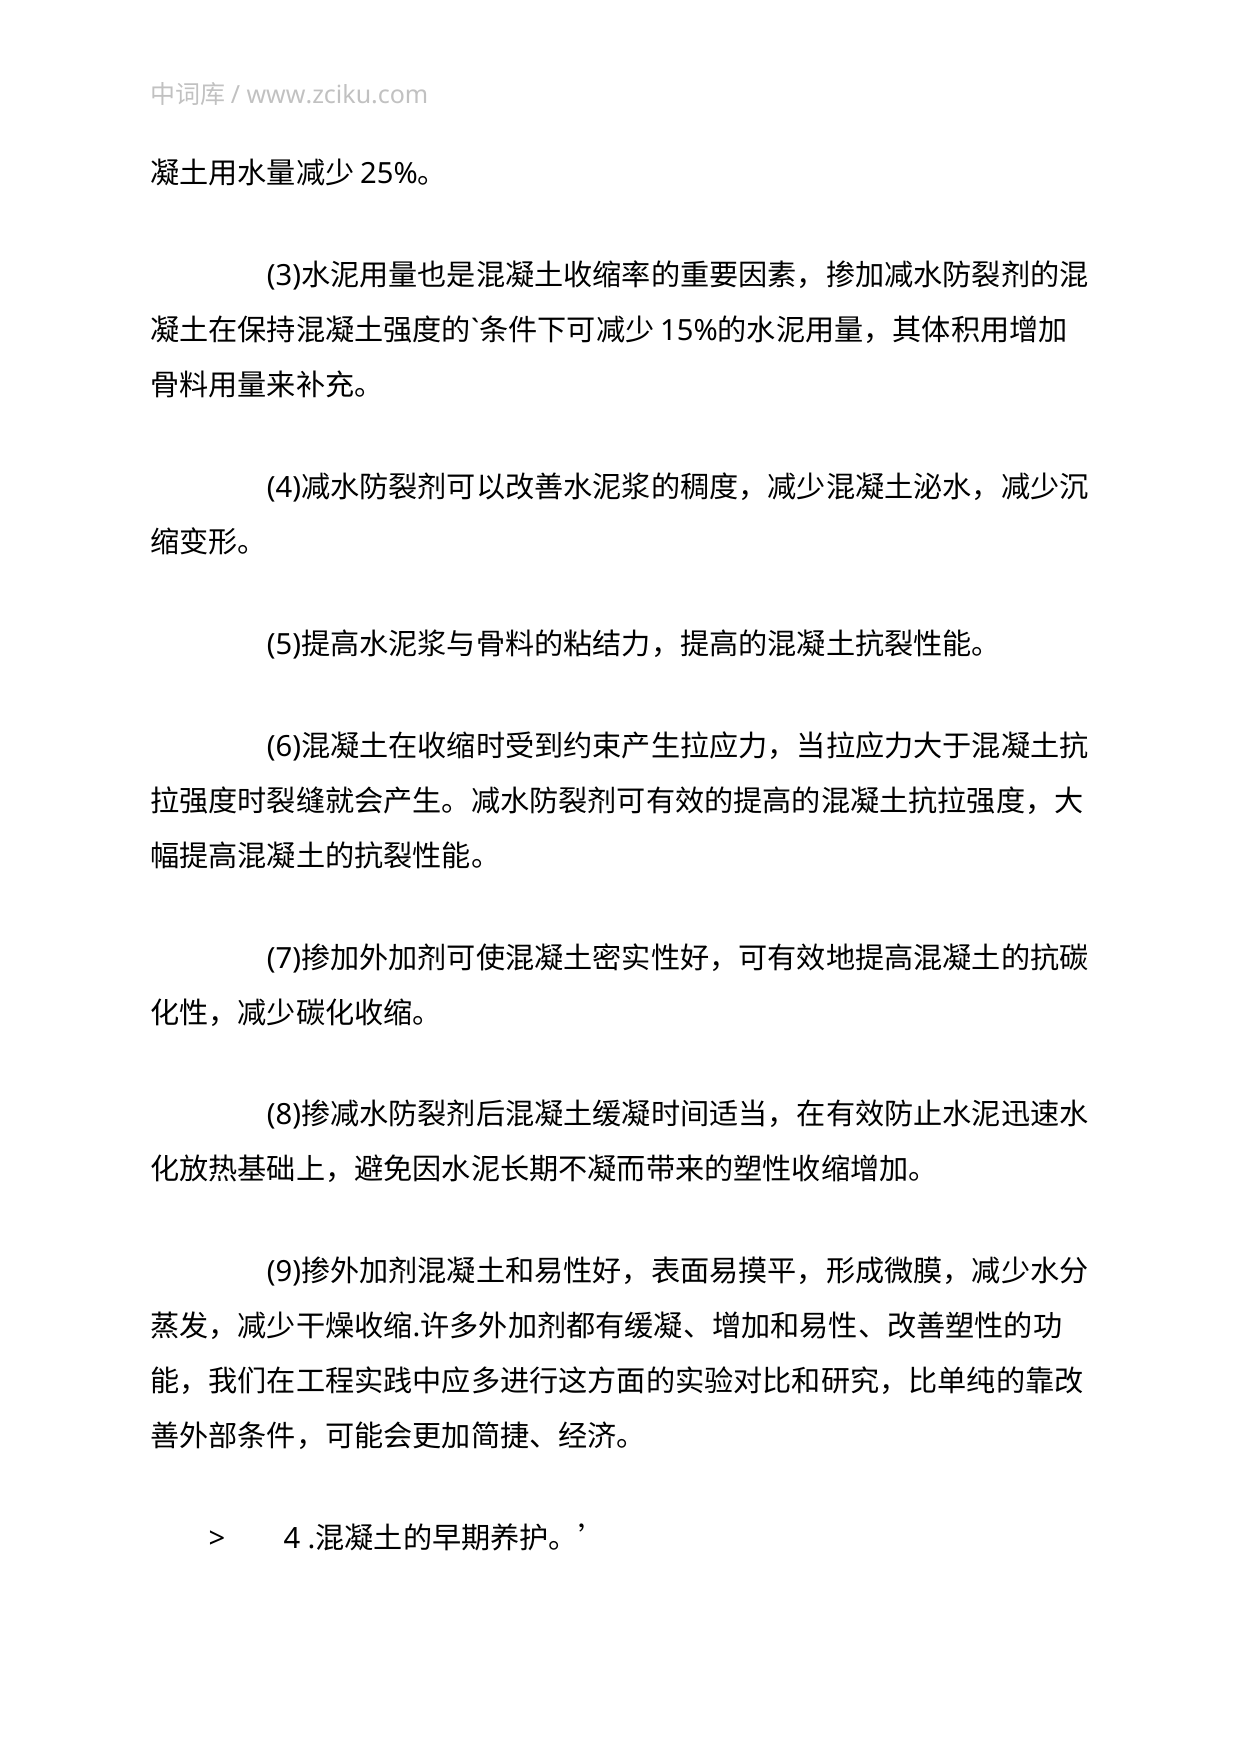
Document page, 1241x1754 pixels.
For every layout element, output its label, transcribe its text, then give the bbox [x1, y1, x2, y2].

text (7)掺加外加剂可使混凝土密实性好，可有效地提高混凝土的抗碳化性，减少碳化收缩。 [150, 934, 1090, 1031]
text (6)混凝土在收缩时受到约束产生拉应力，当拉应力大于混凝土抗拉强度时裂缝就会产生。减水防裂剂可有效的提高的混凝土抗拉强度，大幅提高混凝土的抗裂性能。 [150, 722, 1090, 875]
text > 4 .混凝土的早期养护。’ [150, 1514, 1090, 1557]
text (9)掺外加剂混凝土和易性好，表面易摸平，形成微膜，减少水分蒸发，减少干燥收缩.许多外加剂都有缓凝、增加和易性、改善塑性的功能，我们在工程实践中应多进行这方面的实验对比和研究，比单纯的靠改善外部条件，可能会更加简捷、经济。 [150, 1248, 1090, 1455]
text (8)掺减水防裂剂后混凝土缓凝时间适当，在有效防止水泥迅速水化放热基础上，避免因水泥长期不凝而带来的塑性收缩增加。 [150, 1091, 1090, 1188]
text (3)水泥用量也是混凝土收缩率的重要因素，掺加减水防裂剂的混凝土在保持混凝土强度的`条件下可减少15%的水泥用量，其体积用增加骨料用量来补充。 [150, 252, 1090, 404]
text (5)提高水泥浆与骨料的粘结力，提高的混凝土抗裂性能。 [150, 621, 1090, 663]
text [150, 150, 1090, 192]
text (4)减水防裂剂可以改善水泥浆的稠度，减少混凝土泌水，减少沉缩变形。 [150, 464, 1090, 561]
